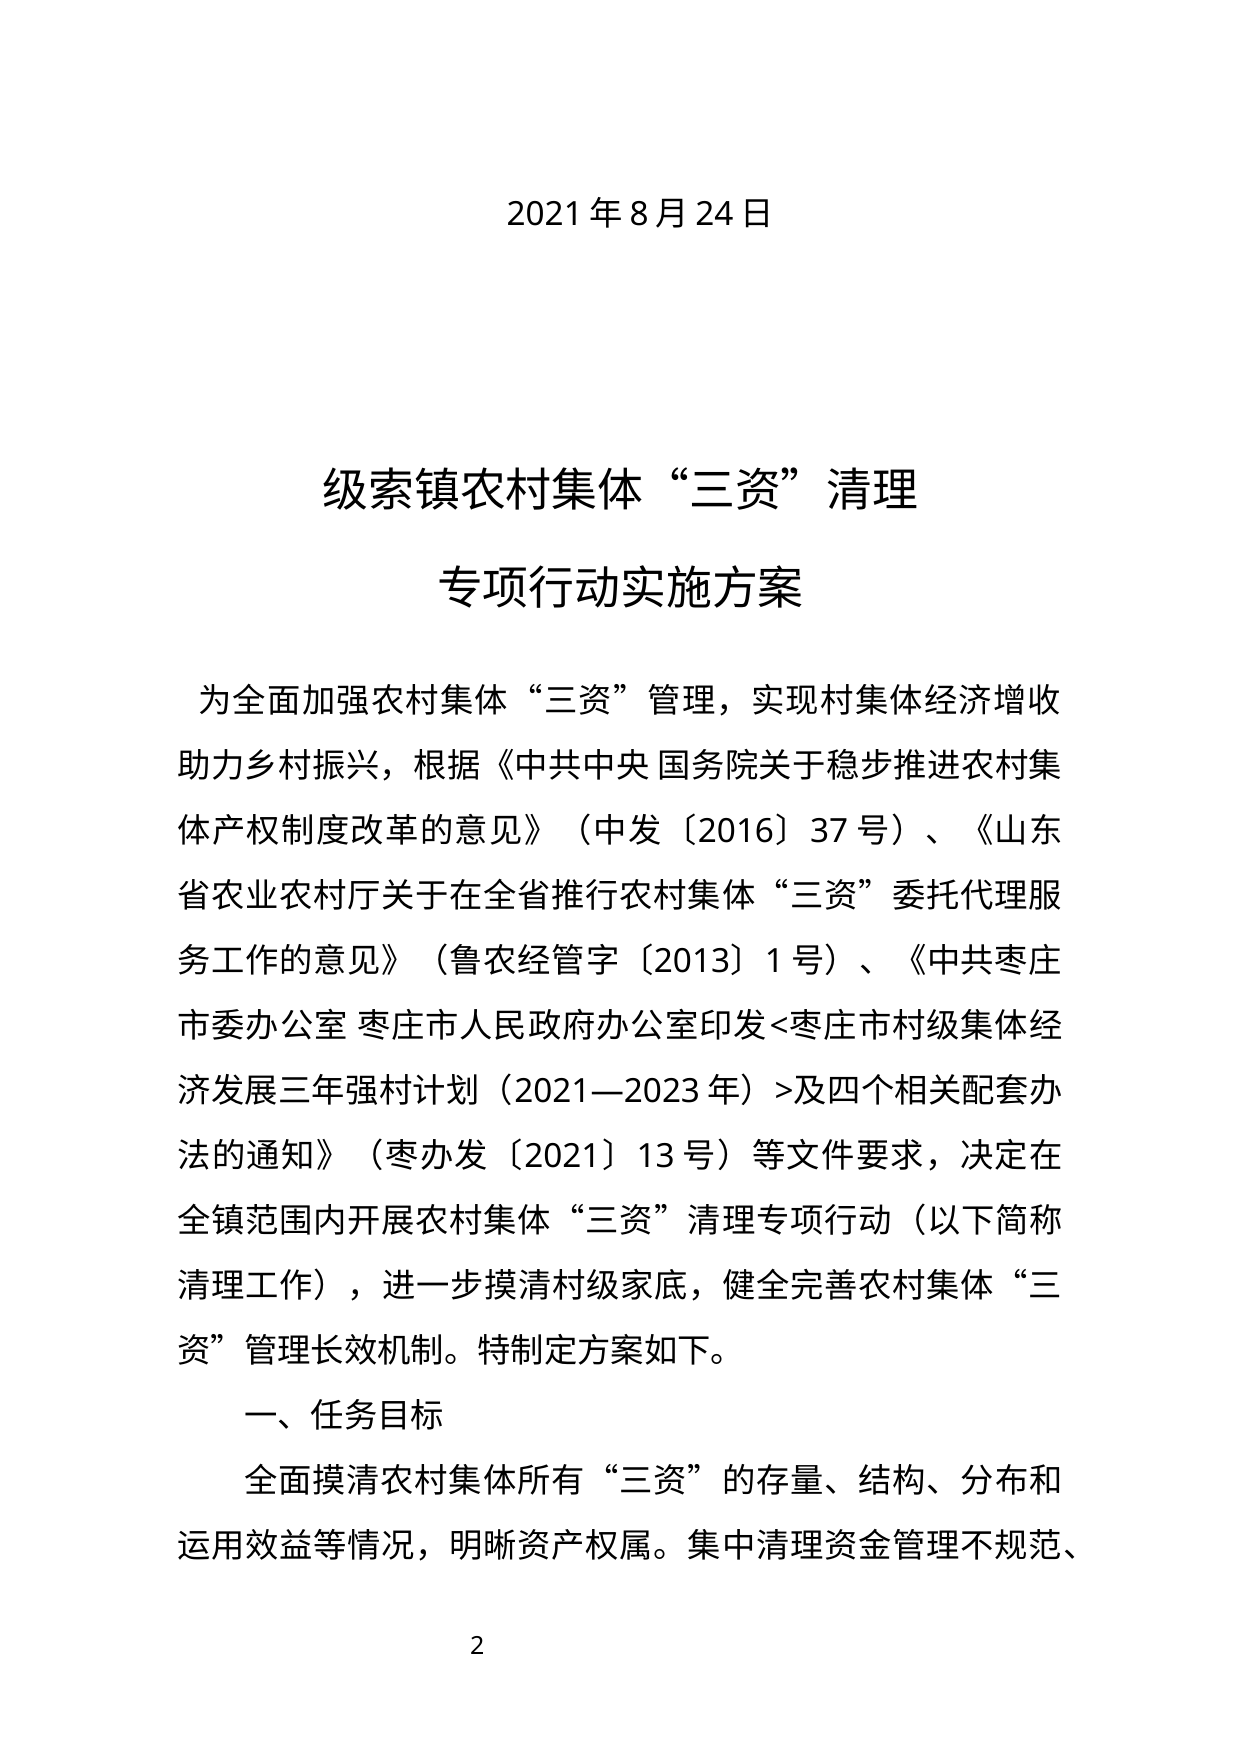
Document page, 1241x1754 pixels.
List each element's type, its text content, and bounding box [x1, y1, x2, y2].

text 级索镇农村集体“三资”清理 [177, 438, 1063, 536]
text 为全面加强农村集体“三资”管理，实现村集体经济增收，助力乡村振兴，根据《中共中央 国务院关于稳步推进农村集体产权制度改革的意见》（中发〔2016〕37号）、《山东省农业农村厅关于在全省推行农村集体“三资”委托代理服务工作的意见》（鲁农经管字〔2013〕1号）、《中共枣庄市委办公室 枣庄市人民政府办公室印发<枣庄市村级集体经济发展三年强村计划（2021—2023年）>及四个相关配套办法的通知》（枣办发〔2021〕13号）等文件要求，决定在全镇范围内开展农村集体“三资”清理专项行动（以下简称清理工作），进一步摸清村级家底，健全完善农村集体“三资”管理长效机制。特制定方案如下。 [177, 666, 1063, 1381]
text 专项行动实施方案 [177, 536, 1063, 633]
text 2021年8月24日 [177, 178, 1063, 243]
list 一、任务目标 [177, 1381, 1063, 1446]
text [177, 1446, 1063, 1576]
